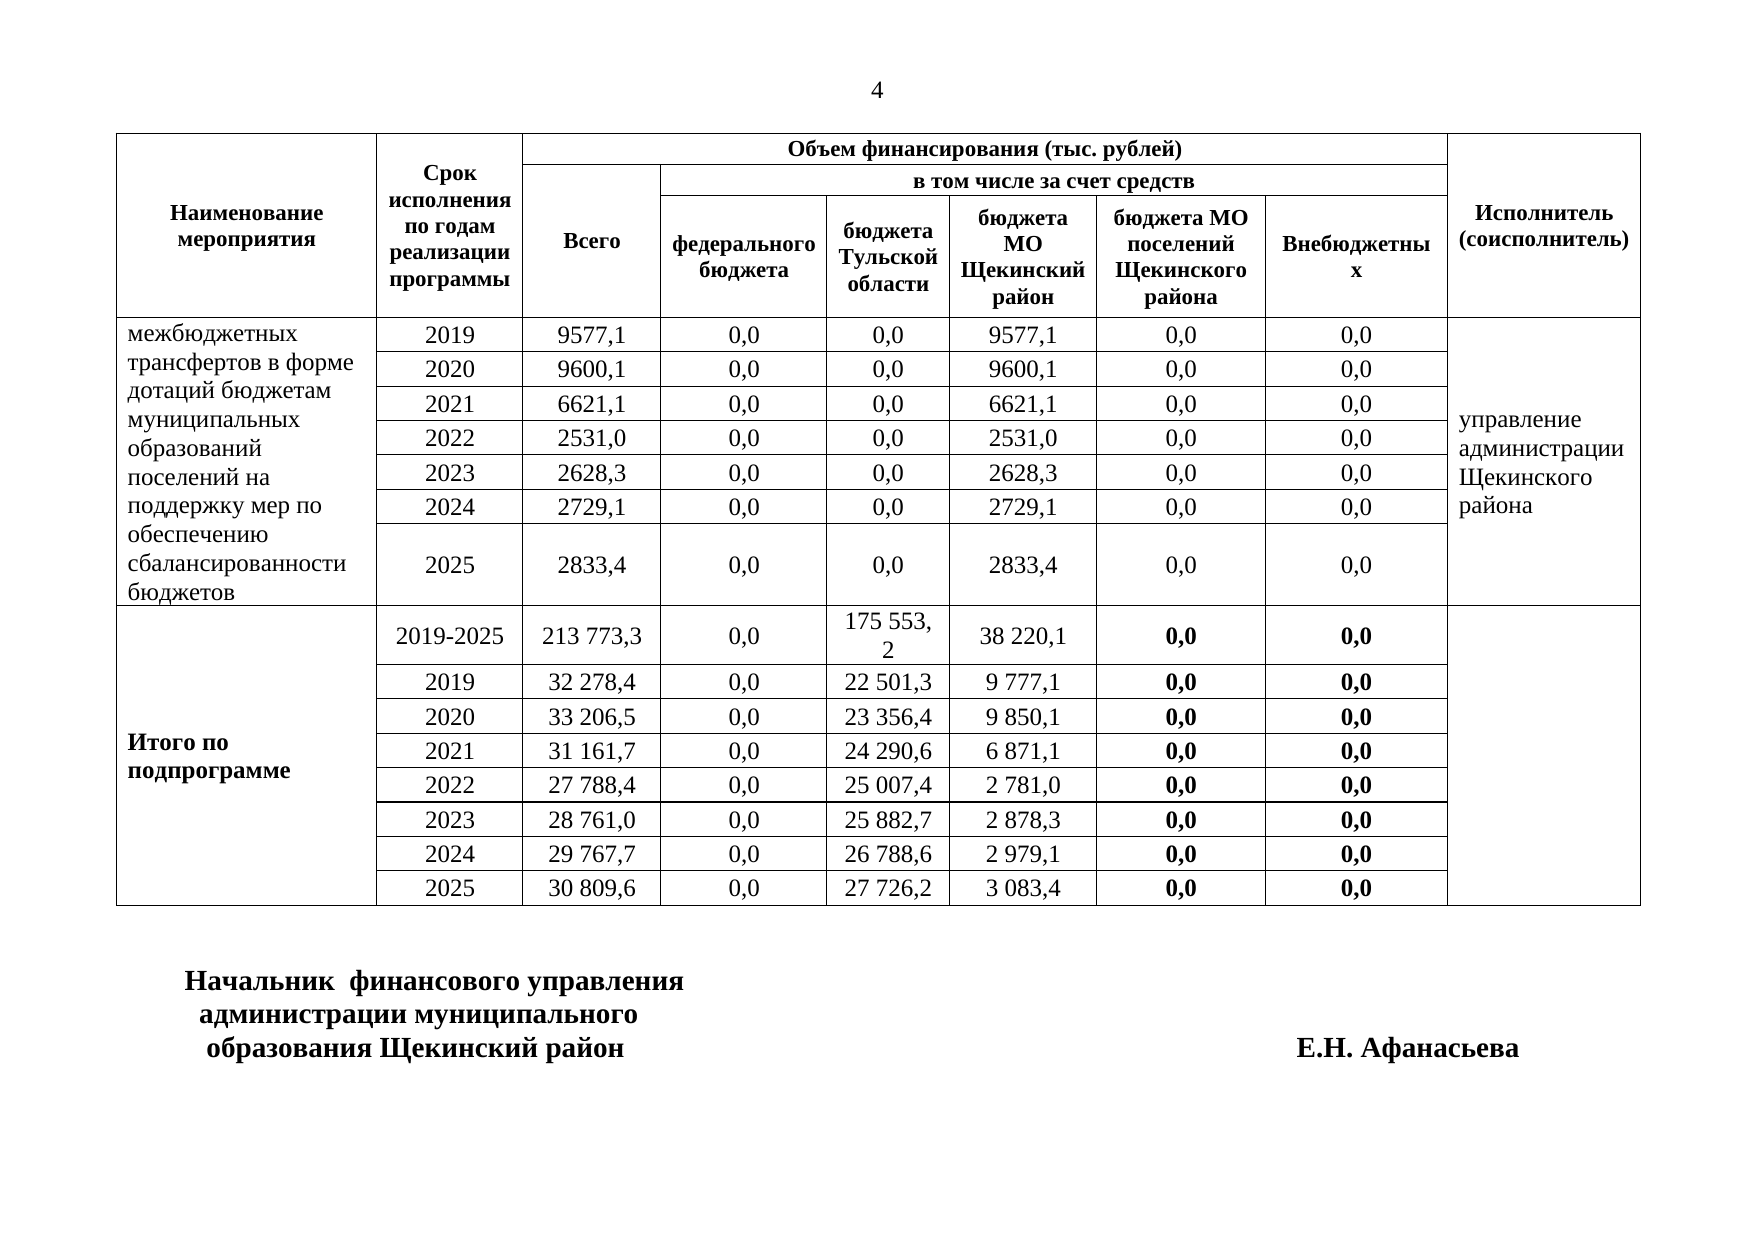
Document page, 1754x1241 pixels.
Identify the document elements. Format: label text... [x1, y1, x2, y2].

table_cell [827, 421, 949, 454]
text администрации муниципального [118, 997, 1636, 1030]
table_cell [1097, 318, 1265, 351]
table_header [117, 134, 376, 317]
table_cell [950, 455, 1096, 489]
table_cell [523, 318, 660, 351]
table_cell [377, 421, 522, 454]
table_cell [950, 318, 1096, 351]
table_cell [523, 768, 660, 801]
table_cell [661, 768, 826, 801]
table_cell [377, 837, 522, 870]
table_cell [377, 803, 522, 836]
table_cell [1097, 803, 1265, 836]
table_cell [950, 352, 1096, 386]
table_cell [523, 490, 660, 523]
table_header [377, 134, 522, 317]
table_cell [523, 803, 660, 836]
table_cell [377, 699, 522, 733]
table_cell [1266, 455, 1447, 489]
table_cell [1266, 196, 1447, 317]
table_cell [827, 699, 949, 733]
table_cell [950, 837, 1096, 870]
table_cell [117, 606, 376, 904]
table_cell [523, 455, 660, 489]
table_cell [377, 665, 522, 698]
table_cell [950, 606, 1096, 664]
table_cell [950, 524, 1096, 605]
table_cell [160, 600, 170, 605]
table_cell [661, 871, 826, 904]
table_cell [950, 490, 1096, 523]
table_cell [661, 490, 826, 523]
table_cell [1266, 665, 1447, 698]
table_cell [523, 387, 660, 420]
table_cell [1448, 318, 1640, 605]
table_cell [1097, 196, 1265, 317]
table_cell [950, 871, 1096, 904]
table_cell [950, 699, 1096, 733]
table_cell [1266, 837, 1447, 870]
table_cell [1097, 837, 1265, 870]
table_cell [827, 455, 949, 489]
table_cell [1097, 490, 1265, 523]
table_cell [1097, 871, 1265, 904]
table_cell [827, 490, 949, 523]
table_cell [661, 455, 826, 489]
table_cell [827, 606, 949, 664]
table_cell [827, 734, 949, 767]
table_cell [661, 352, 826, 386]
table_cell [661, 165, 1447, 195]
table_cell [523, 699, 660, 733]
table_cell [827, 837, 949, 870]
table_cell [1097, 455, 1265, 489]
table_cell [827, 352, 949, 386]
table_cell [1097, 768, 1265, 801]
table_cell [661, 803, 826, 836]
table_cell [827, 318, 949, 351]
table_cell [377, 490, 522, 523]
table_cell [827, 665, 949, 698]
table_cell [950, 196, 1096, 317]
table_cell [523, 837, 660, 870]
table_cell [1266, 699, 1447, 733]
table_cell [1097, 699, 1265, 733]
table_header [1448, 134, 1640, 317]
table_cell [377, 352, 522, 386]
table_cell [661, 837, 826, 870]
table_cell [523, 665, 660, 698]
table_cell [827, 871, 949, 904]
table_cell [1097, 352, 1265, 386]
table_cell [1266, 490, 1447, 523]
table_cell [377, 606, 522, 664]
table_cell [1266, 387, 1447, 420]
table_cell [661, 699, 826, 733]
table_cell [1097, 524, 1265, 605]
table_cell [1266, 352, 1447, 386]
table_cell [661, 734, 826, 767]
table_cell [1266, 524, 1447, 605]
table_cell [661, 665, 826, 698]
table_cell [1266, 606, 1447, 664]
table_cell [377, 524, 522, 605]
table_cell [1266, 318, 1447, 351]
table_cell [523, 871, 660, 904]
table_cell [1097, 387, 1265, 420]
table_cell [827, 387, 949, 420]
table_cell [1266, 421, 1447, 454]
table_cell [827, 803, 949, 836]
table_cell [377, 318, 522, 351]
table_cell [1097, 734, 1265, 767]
text Начальник финансового управления [118, 963, 1636, 997]
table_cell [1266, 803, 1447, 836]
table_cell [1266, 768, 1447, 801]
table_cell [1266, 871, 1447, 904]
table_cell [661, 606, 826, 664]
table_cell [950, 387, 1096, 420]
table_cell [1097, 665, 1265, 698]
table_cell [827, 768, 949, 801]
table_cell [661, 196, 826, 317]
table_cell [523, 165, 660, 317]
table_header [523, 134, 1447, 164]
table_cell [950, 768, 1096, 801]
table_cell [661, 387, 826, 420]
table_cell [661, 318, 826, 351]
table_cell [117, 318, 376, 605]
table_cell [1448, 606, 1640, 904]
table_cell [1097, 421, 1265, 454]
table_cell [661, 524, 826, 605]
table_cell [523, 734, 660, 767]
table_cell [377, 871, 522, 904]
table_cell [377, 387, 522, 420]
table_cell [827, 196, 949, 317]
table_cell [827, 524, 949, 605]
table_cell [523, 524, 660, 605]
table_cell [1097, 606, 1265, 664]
text образования Щекинский район Е.Н. Афанасьева [118, 1030, 1636, 1064]
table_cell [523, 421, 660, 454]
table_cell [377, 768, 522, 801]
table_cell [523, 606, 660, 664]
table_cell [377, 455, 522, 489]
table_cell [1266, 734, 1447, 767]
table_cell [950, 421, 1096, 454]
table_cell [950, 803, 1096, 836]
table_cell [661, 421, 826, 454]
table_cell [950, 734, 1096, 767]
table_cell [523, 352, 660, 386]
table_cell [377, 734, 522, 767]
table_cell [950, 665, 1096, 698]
